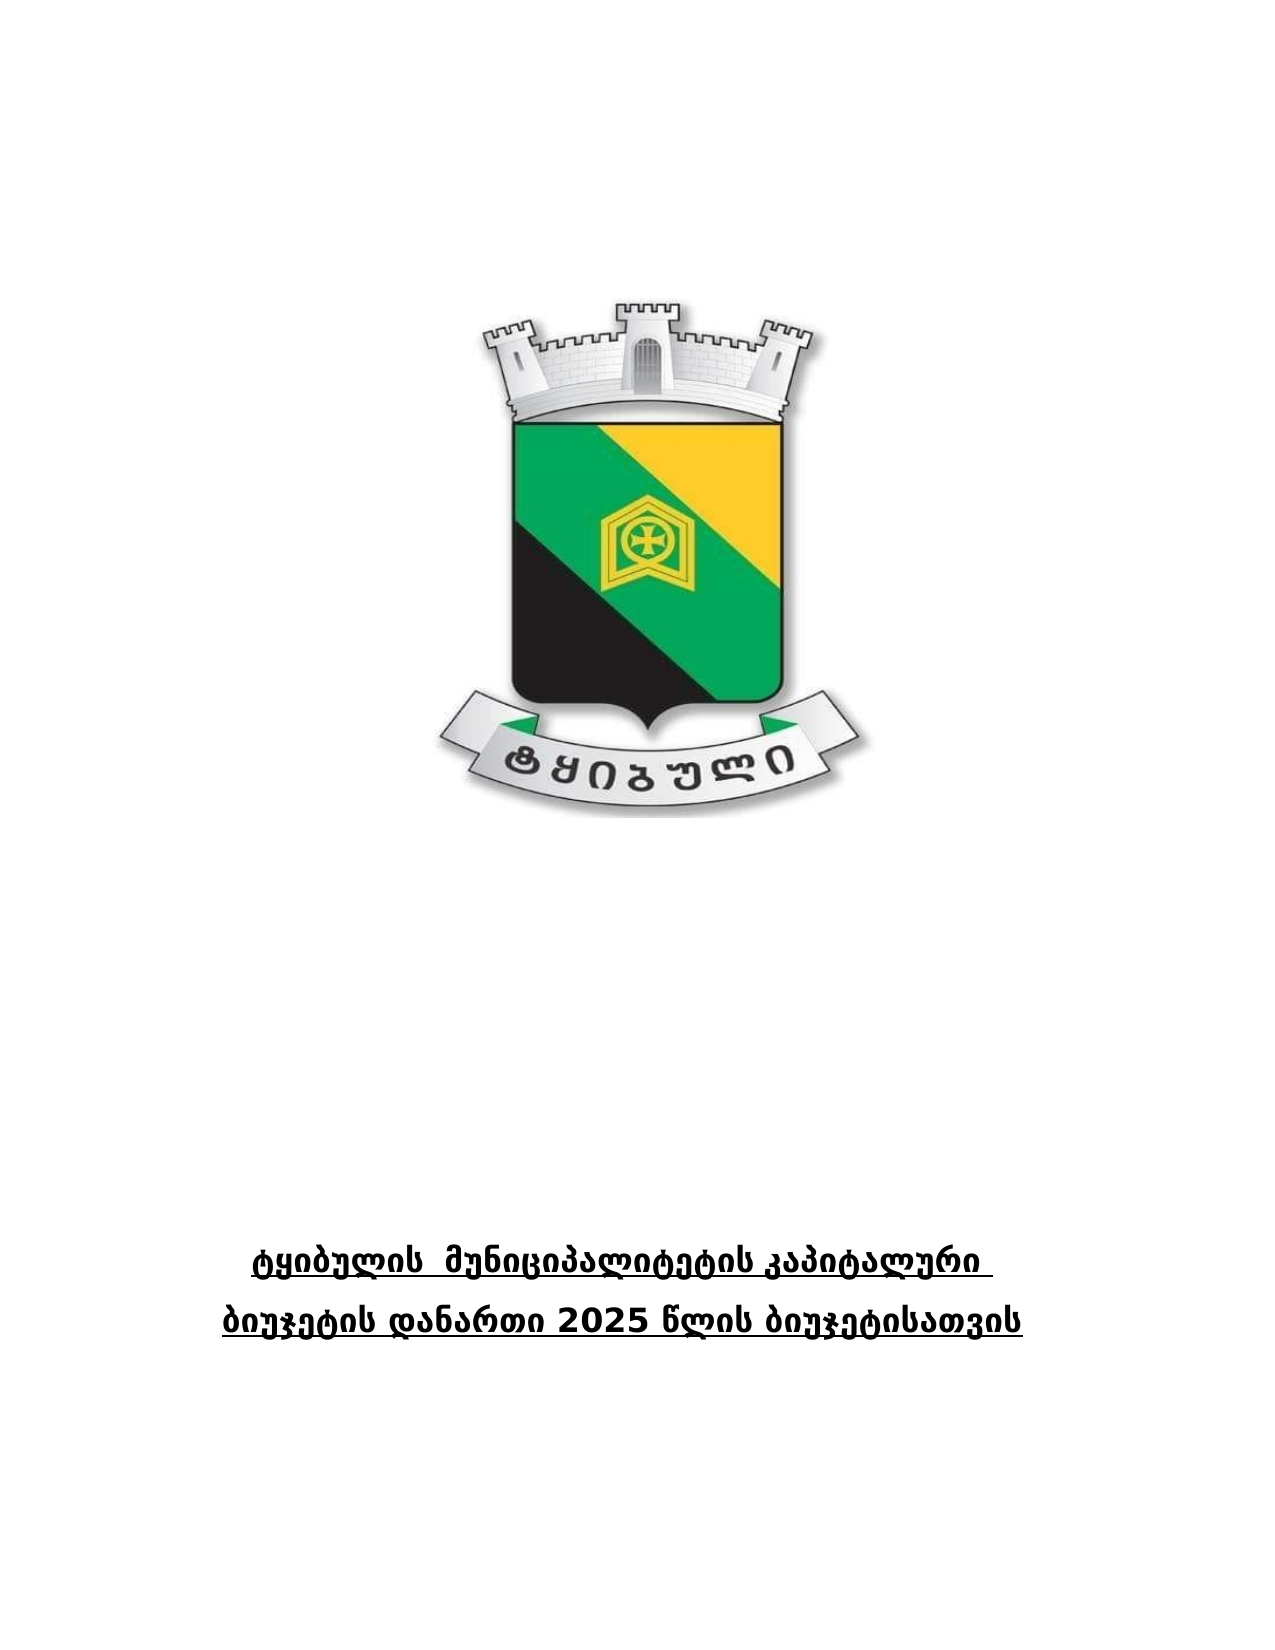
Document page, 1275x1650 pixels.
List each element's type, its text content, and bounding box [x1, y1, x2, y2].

text ტყიბულის მუნიციპალიტეტის კაპიტალური [251, 1236, 1125, 1282]
text ბიუჯეტის დანართი 2025 წლის ბიუჯეტისათვის [207, 1302, 1125, 1341]
picture [360, 290, 942, 818]
